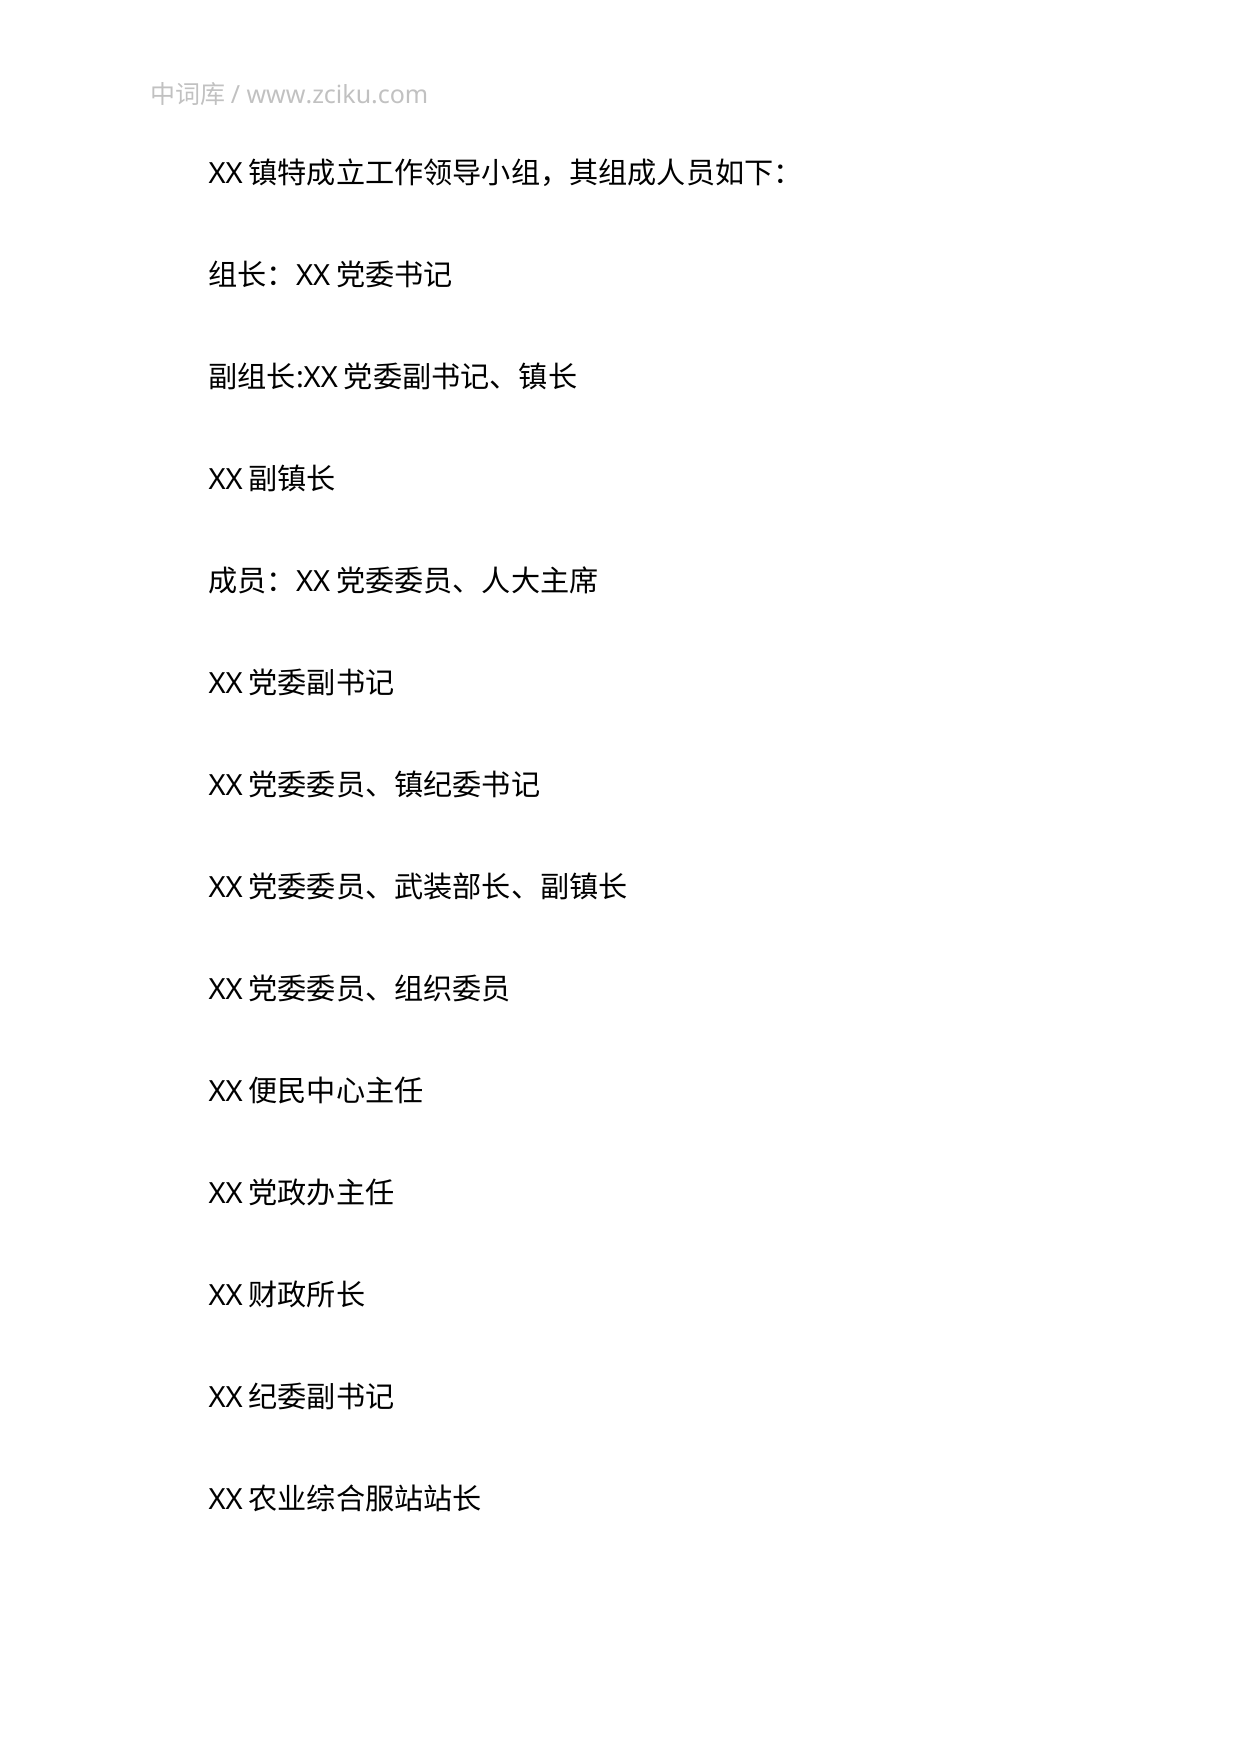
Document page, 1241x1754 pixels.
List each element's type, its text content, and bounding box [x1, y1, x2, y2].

text XX党委委员、组织委员 [150, 966, 1090, 1008]
text XX财政所长 [150, 1272, 1090, 1314]
text XX党委副书记 [150, 660, 1090, 702]
text XX农业综合服站站长 [150, 1476, 1090, 1518]
text XX党委委员、武装部长、副镇长 [150, 864, 1090, 906]
text XX纪委副书记 [150, 1374, 1090, 1416]
text XX党委委员、镇纪委书记 [150, 762, 1090, 804]
text XX副镇长 [150, 456, 1090, 498]
text 副组长:XX党委副书记、镇长 [150, 354, 1090, 396]
text 组长：XX党委书记 [150, 252, 1090, 294]
text 成员：XX党委委员、人大主席 [150, 558, 1090, 600]
text XX镇特成立工作领导小组，其组成人员如下： [150, 150, 1090, 192]
text XX便民中心主任 [150, 1068, 1090, 1110]
text XX党政办主任 [150, 1170, 1090, 1212]
